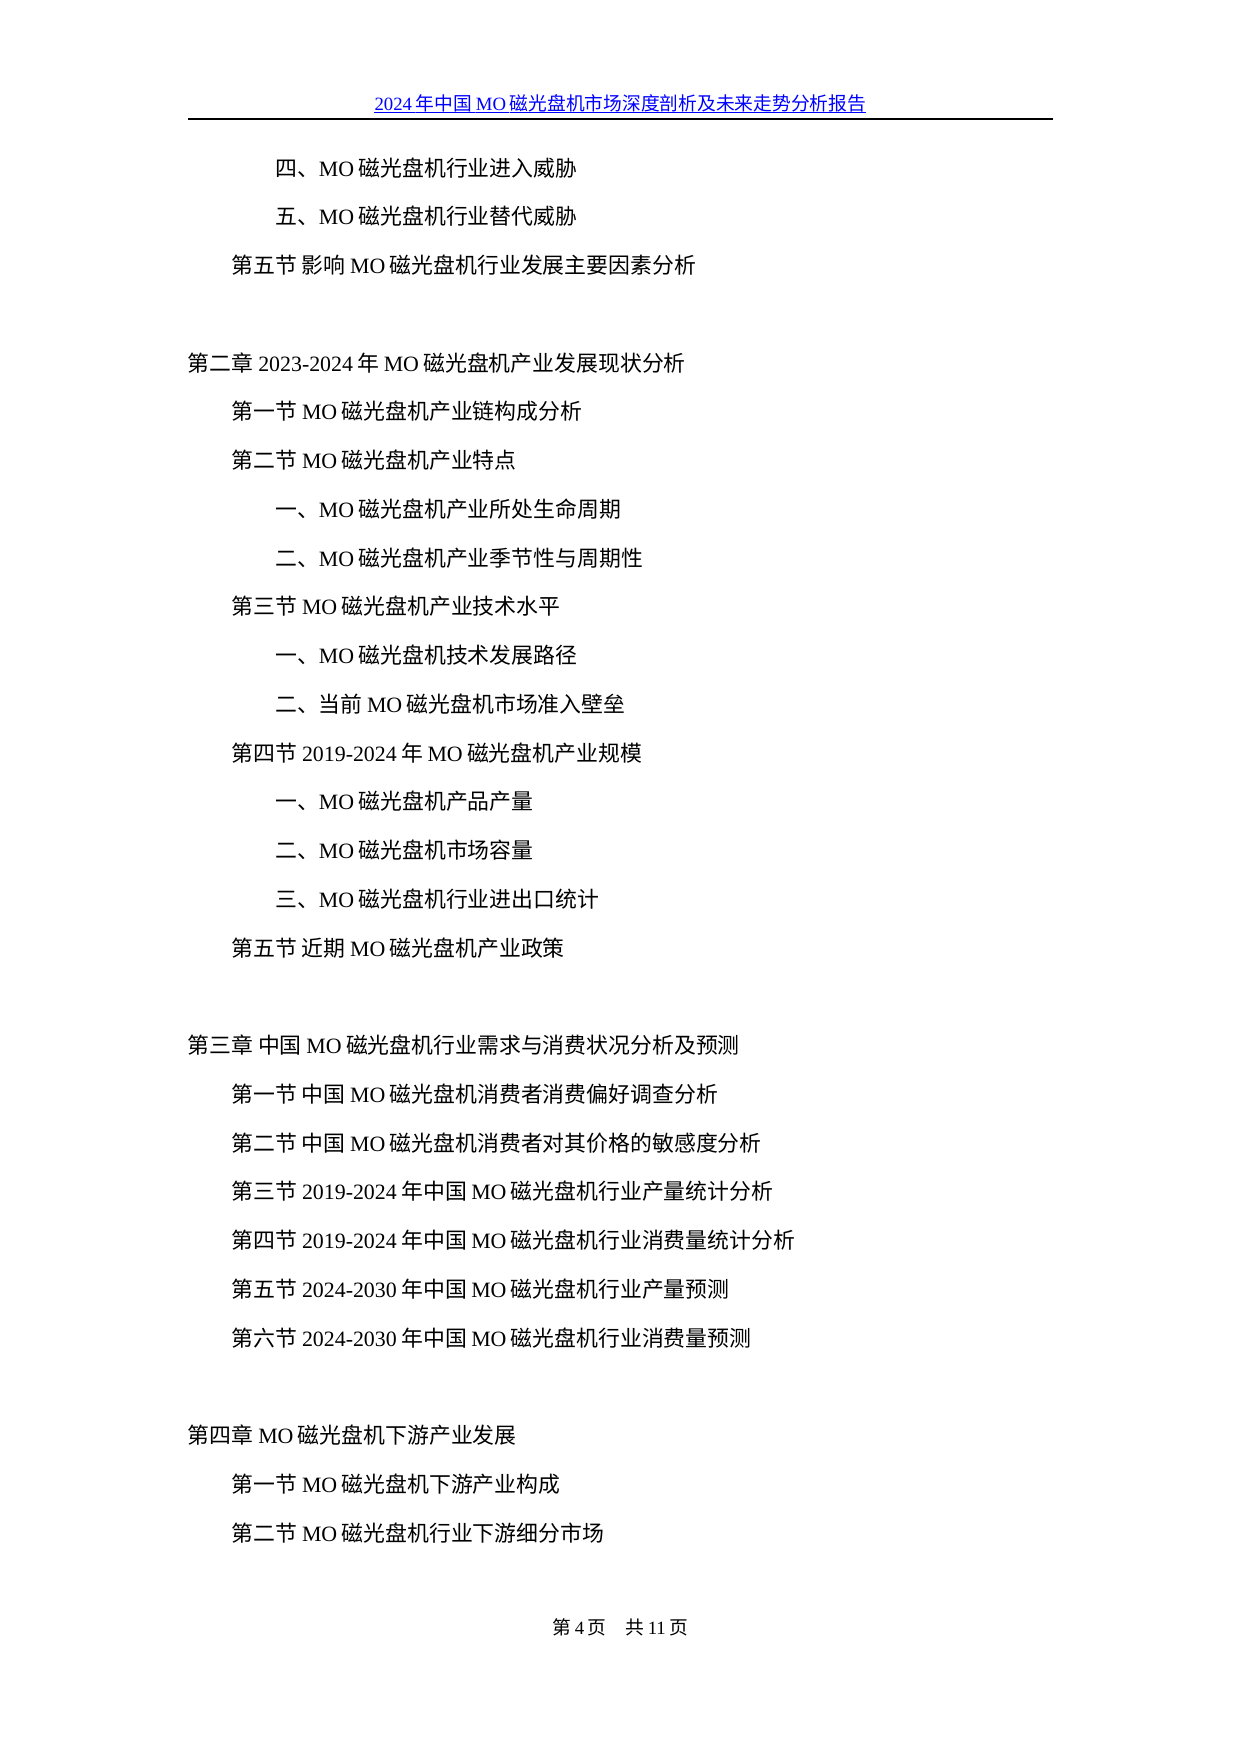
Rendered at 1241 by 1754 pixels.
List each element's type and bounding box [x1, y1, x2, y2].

text [187, 150, 1053, 1548]
